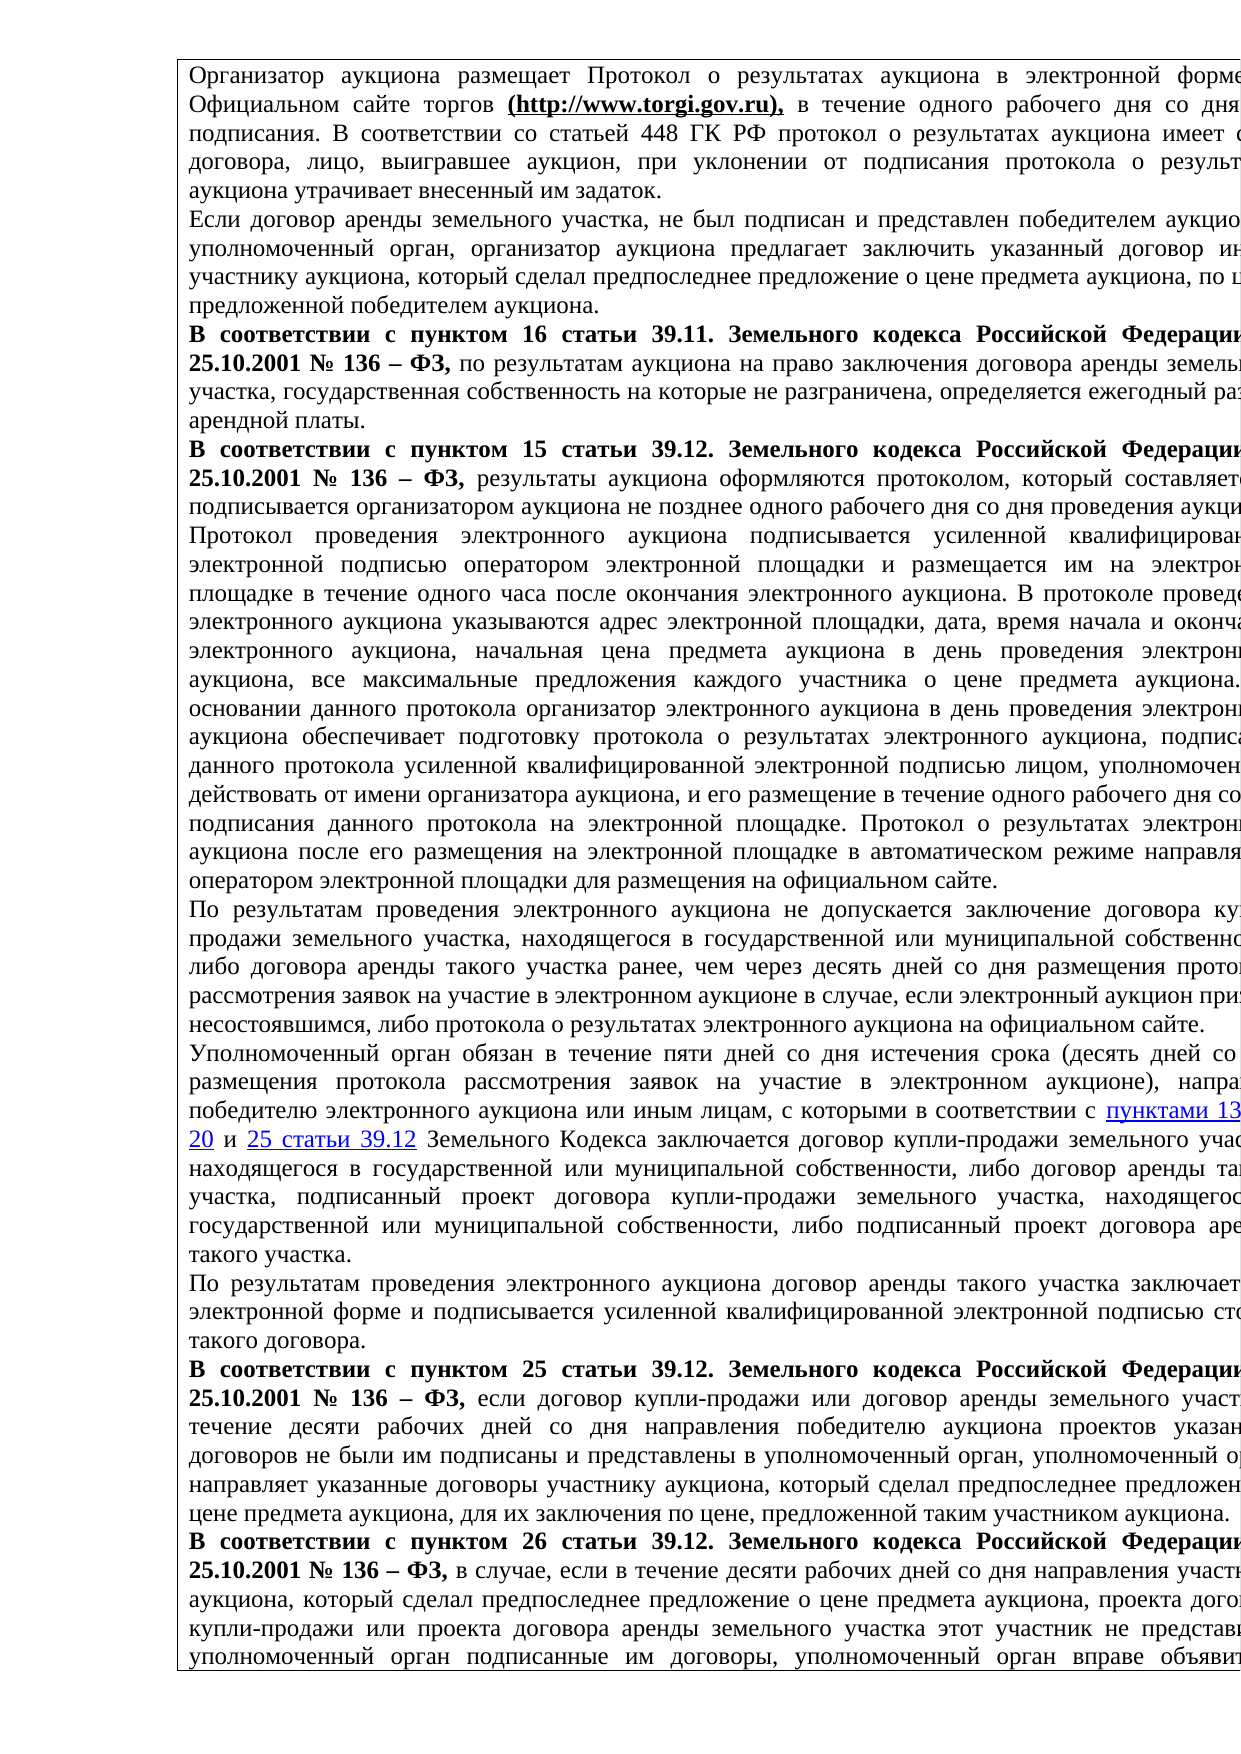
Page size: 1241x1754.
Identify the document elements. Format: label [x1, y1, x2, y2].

table_cell [178, 60, 1240, 1670]
